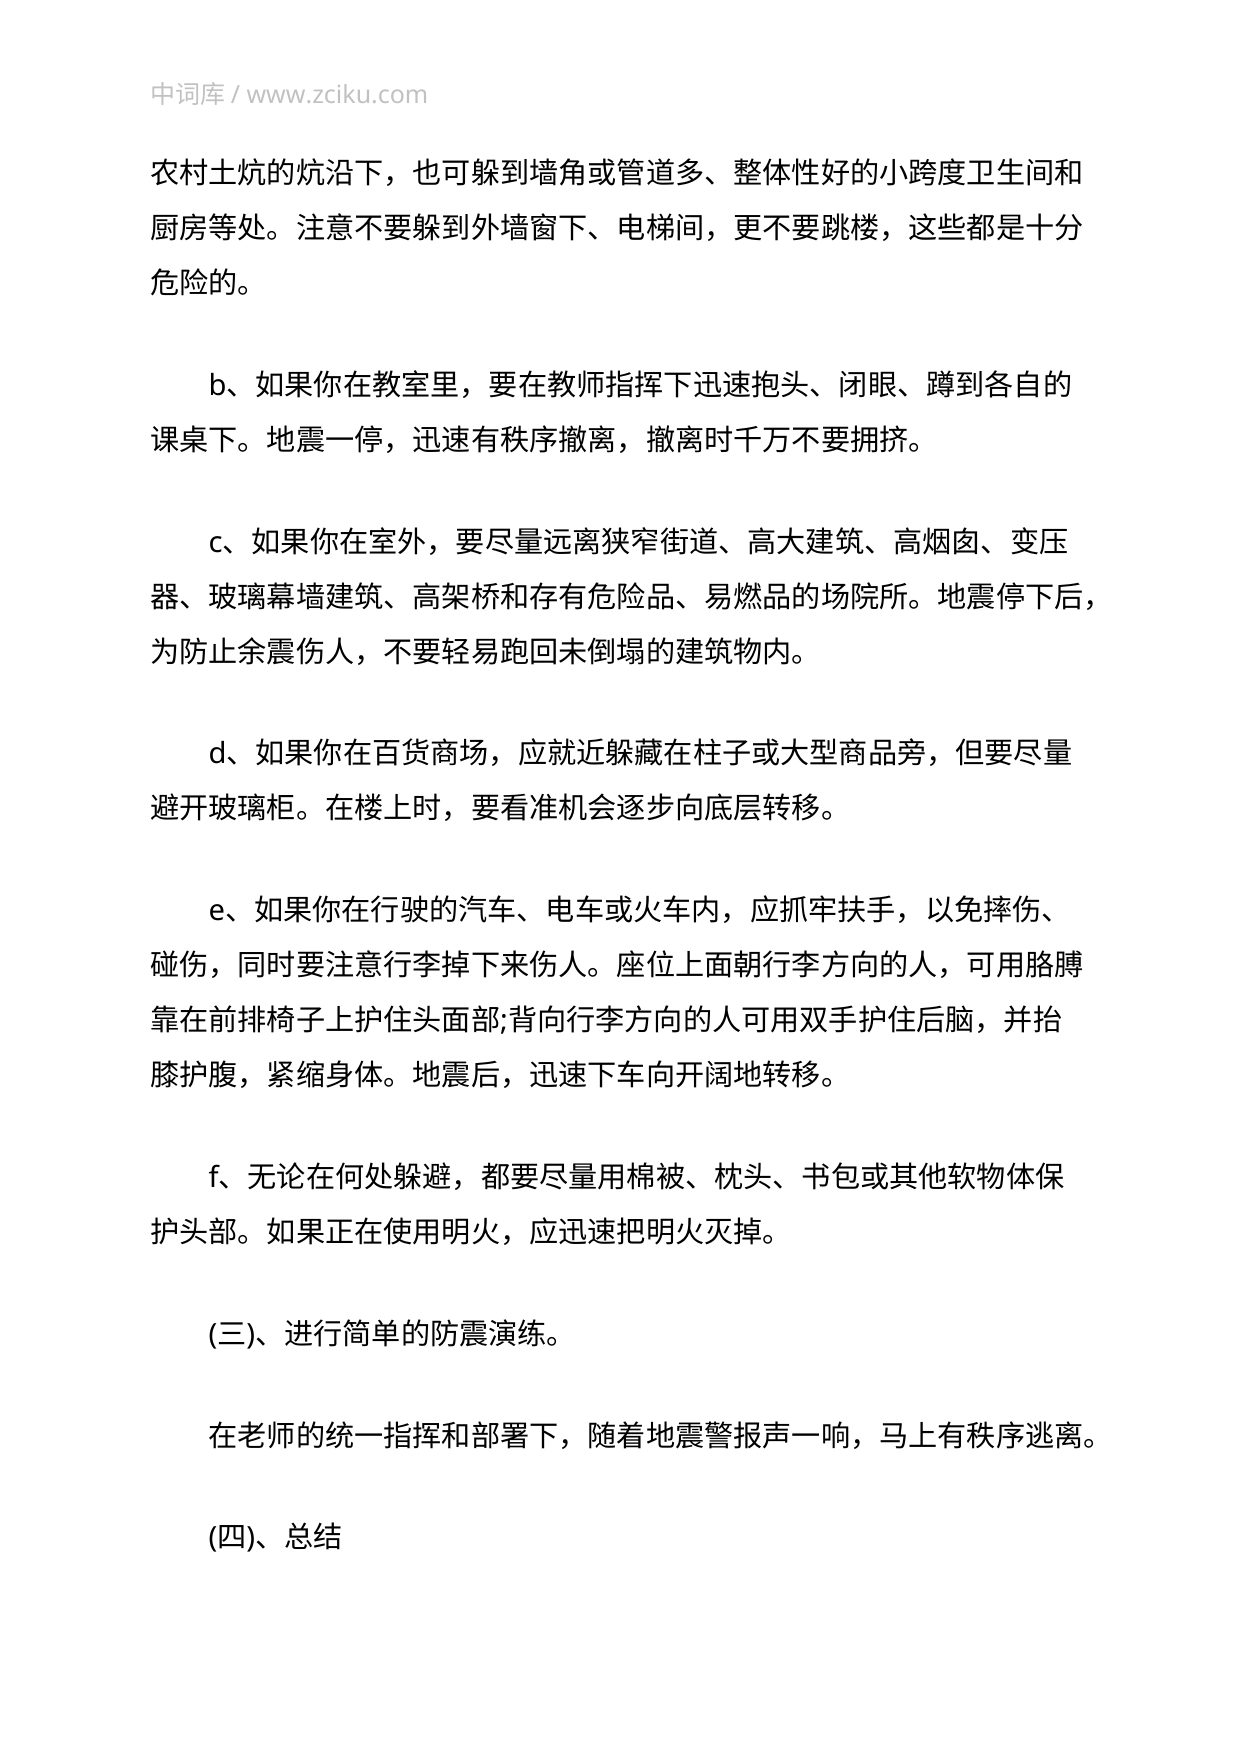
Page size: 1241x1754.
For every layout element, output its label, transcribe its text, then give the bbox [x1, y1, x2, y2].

text f、无论在何处躲避，都要尽量用棉被、枕头、书包或其他软物体保护头部。如果正在使用明火，应迅速把明火灭掉。 [150, 1153, 1090, 1251]
text 在老师的统一指挥和部署下，随着地震警报声一响，马上有秩序逃离。 [150, 1412, 1090, 1454]
text b、如果你在教室里，要在教师指挥下迅速抱头、闭眼、蹲到各自的课桌下。地震一停，迅速有秩序撤离，撤离时千万不要拥挤。 [150, 362, 1090, 459]
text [150, 150, 1090, 302]
text c、如果你在室外，要尽量远离狭窄街道、高大建筑、高烟囱、变压器、玻璃幕墙建筑、高架桥和存有危险品、易燃品的场院所。地震停下后，为防止余震伤人，不要轻易跑回未倒塌的建筑物内。 [150, 518, 1090, 671]
text (三)、进行简单的防震演练。 [150, 1310, 1090, 1353]
text d、如果你在百货商场，应就近躲藏在柱子或大型商品旁，但要尽量避开玻璃柜。在楼上时，要看准机会逐步向底层转移。 [150, 730, 1090, 827]
text (四)、总结 [150, 1514, 1090, 1556]
text e、如果你在行驶的汽车、电车或火车内，应抓牢扶手，以免摔伤、碰伤，同时要注意行李掉下来伤人。座位上面朝行李方向的人，可用胳膊靠在前排椅子上护住头面部;背向行李方向的人可用双手护住后脑，并抬膝护腹，紧缩身体。地震后，迅速下车向开阔地转移。 [150, 887, 1090, 1094]
